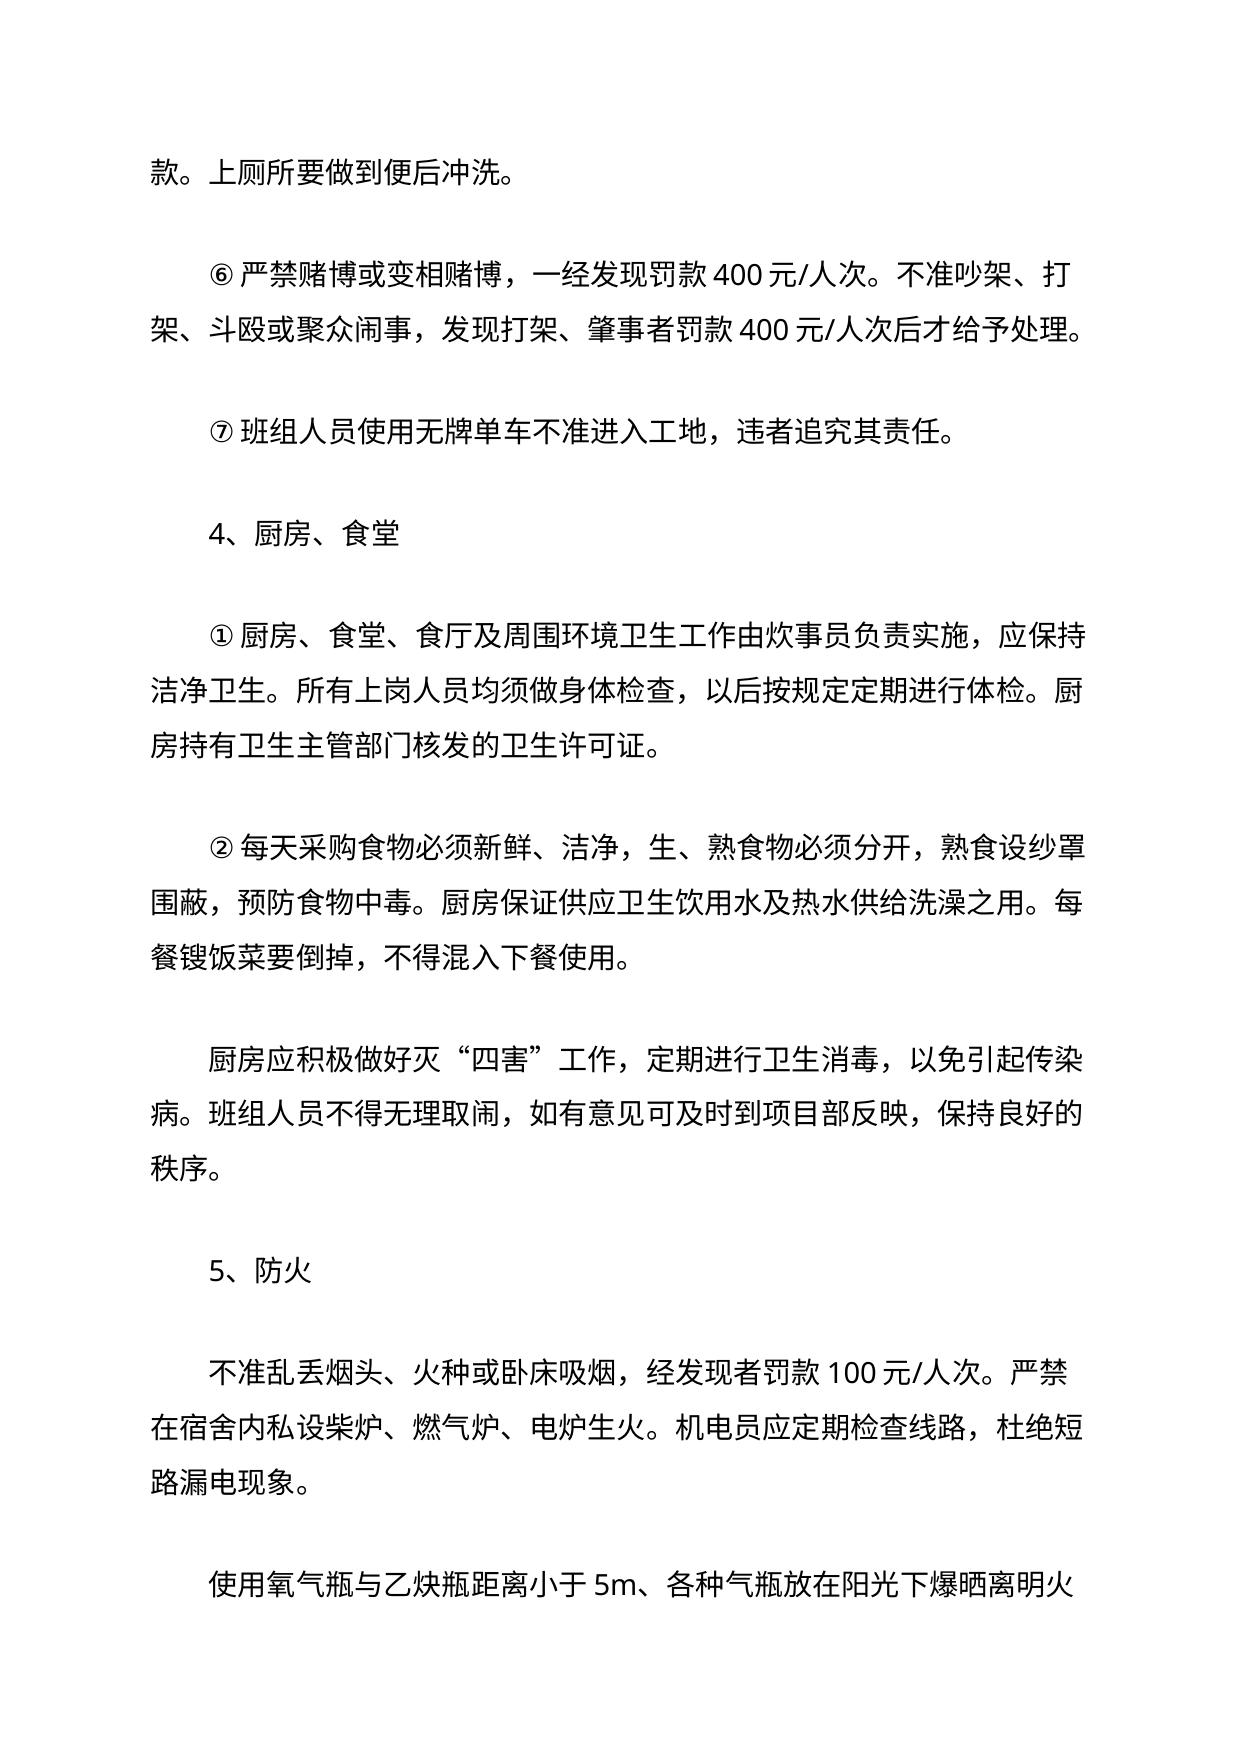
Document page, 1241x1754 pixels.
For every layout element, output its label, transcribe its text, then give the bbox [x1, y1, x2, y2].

text ②每天采购食物必须新鲜、洁净，生、熟食物必须分开，熟食设纱罩围蔽，预防食物中毒。厨房保证供应卫生饮用水及热水供给洗澡之用。每餐锼饭菜要倒掉，不得混入下餐使用。 [150, 824, 1090, 977]
text 不准乱丢烟头、火种或卧床吸烟，经发现者罚款100元/人次。严禁在宿舍内私设柴炉、燃气炉、电炉生火。机电员应定期检查线路，杜绝短路漏电现象。 [150, 1349, 1090, 1502]
text ①厨房、食堂、食厅及周围环境卫生工作由炊事员负责实施，应保持洁净卫生。所有上岗人员均须做身体检查，以后按规定定期进行体检。厨房持有卫生主管部门核发的卫生许可证。 [150, 613, 1090, 765]
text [150, 150, 1090, 192]
text 5、防火 [150, 1248, 1090, 1290]
text ⑥严禁赌博或变相赌博，一经发现罚款400元/人次。不准吵架、打架、斗殴或聚众闹事，发现打架、肇事者罚款400元/人次后才给予处理。 [150, 252, 1090, 349]
text 4、厨房、食堂 [150, 511, 1090, 553]
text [150, 1561, 1090, 1604]
text 厨房应积极做好灭“四害”工作，定期进行卫生消毒，以免引起传染病。班组人员不得无理取闹，如有意见可及时到项目部反映，保持良好的秩序。 [150, 1036, 1090, 1188]
text ⑦班组人员使用无牌单车不准进入工地，违者追究其责任。 [150, 409, 1090, 451]
